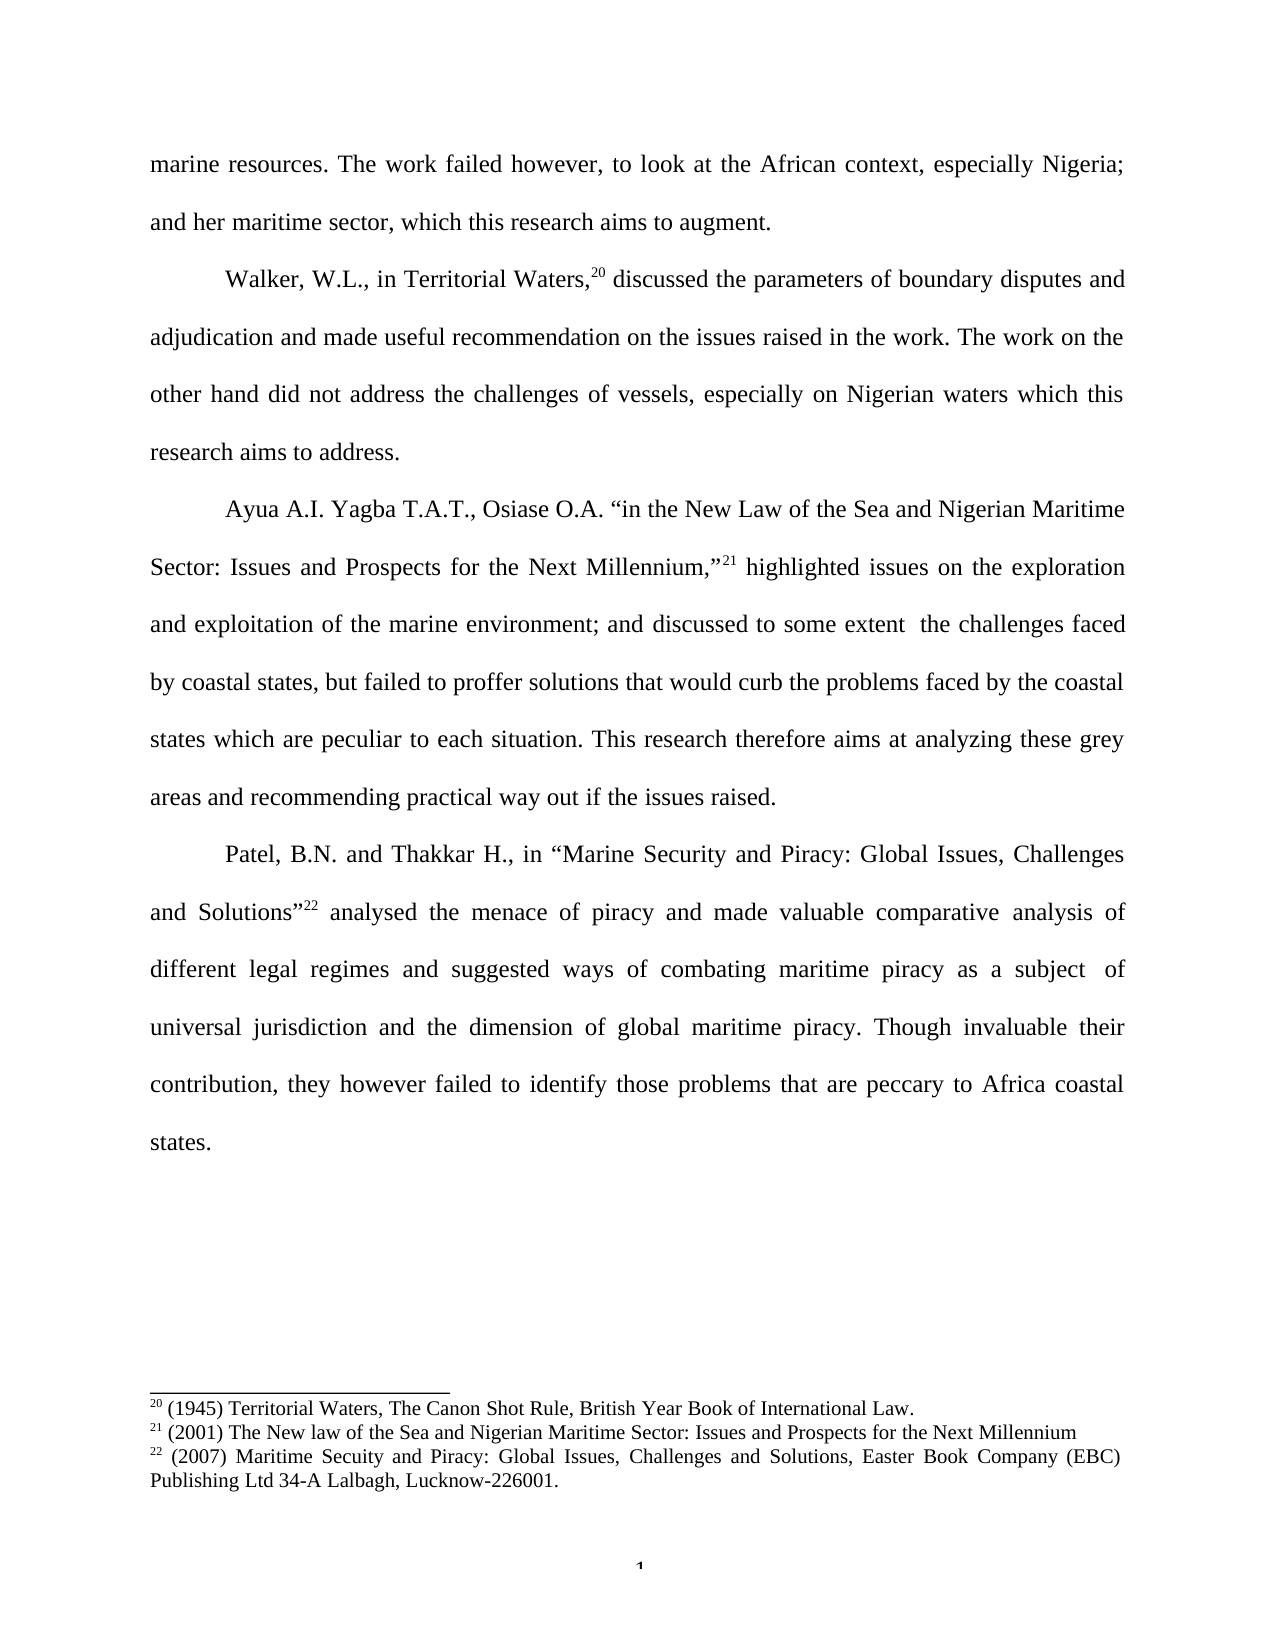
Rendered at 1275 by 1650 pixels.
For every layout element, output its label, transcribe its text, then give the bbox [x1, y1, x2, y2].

text marine resources. The work failed however, to look at the African context, especially Nigeria; and her maritime sector, which this research aims to augment. [150, 149, 1125, 235]
text 20 (1945) Territorial Waters, The Canon Shot Rule, British Year Book of International Law. [150, 1396, 1137, 1420]
text Patel, B.N. and Thakkar H., in “Marine Security and Piracy: Global Issues, Challenges and Solutions”22 analysed the menace of piracy and made valuable comparative analysis of different legal regimes and suggested ways of combating maritime piracy as a subject of universal jurisdiction and the dimension of global maritime piracy. Though invaluable their contribution, they however failed to identify those problems that are peccary to Africa coastal states. [150, 839, 1126, 1156]
text Walker, W.L., in Territorial Waters,20 discussed the parameters of boundary disputes and adjudication and made useful recommendation on the issues raised in the work. The work on the other hand did not address the challenges of vessels, especially on Nigerian waters which this research aims to address. [150, 264, 1126, 466]
text Ayua A.I. Yagba T.A.T., Osiase O.A. “in the New Law of the Sea and Nigerian Maritime Sector: Issues and Prospects for the Next Millennium,”21 highlighted issues on the exploration and exploitation of the marine environment; and discussed to some extent the challenges faced by coastal states, but failed to proffer solutions that would curb the problems faced by the coastal states which are peculiar to each situation. This research therefore aims at analyzing these grey areas and recommending practical way out if the issues raised. [150, 494, 1126, 811]
text 22 (2007) Maritime Secuity and Piracy: Global Issues, Challenges and Solutions, Easter Book Company (EBC) Publishing Ltd 34-A Lalbagh, Lucknow-226001. [150, 1444, 1137, 1492]
text 21 (2001) The New law of the Sea and Nigerian Maritime Sector: Issues and Prospects for the Next Millennium [150, 1420, 1137, 1444]
